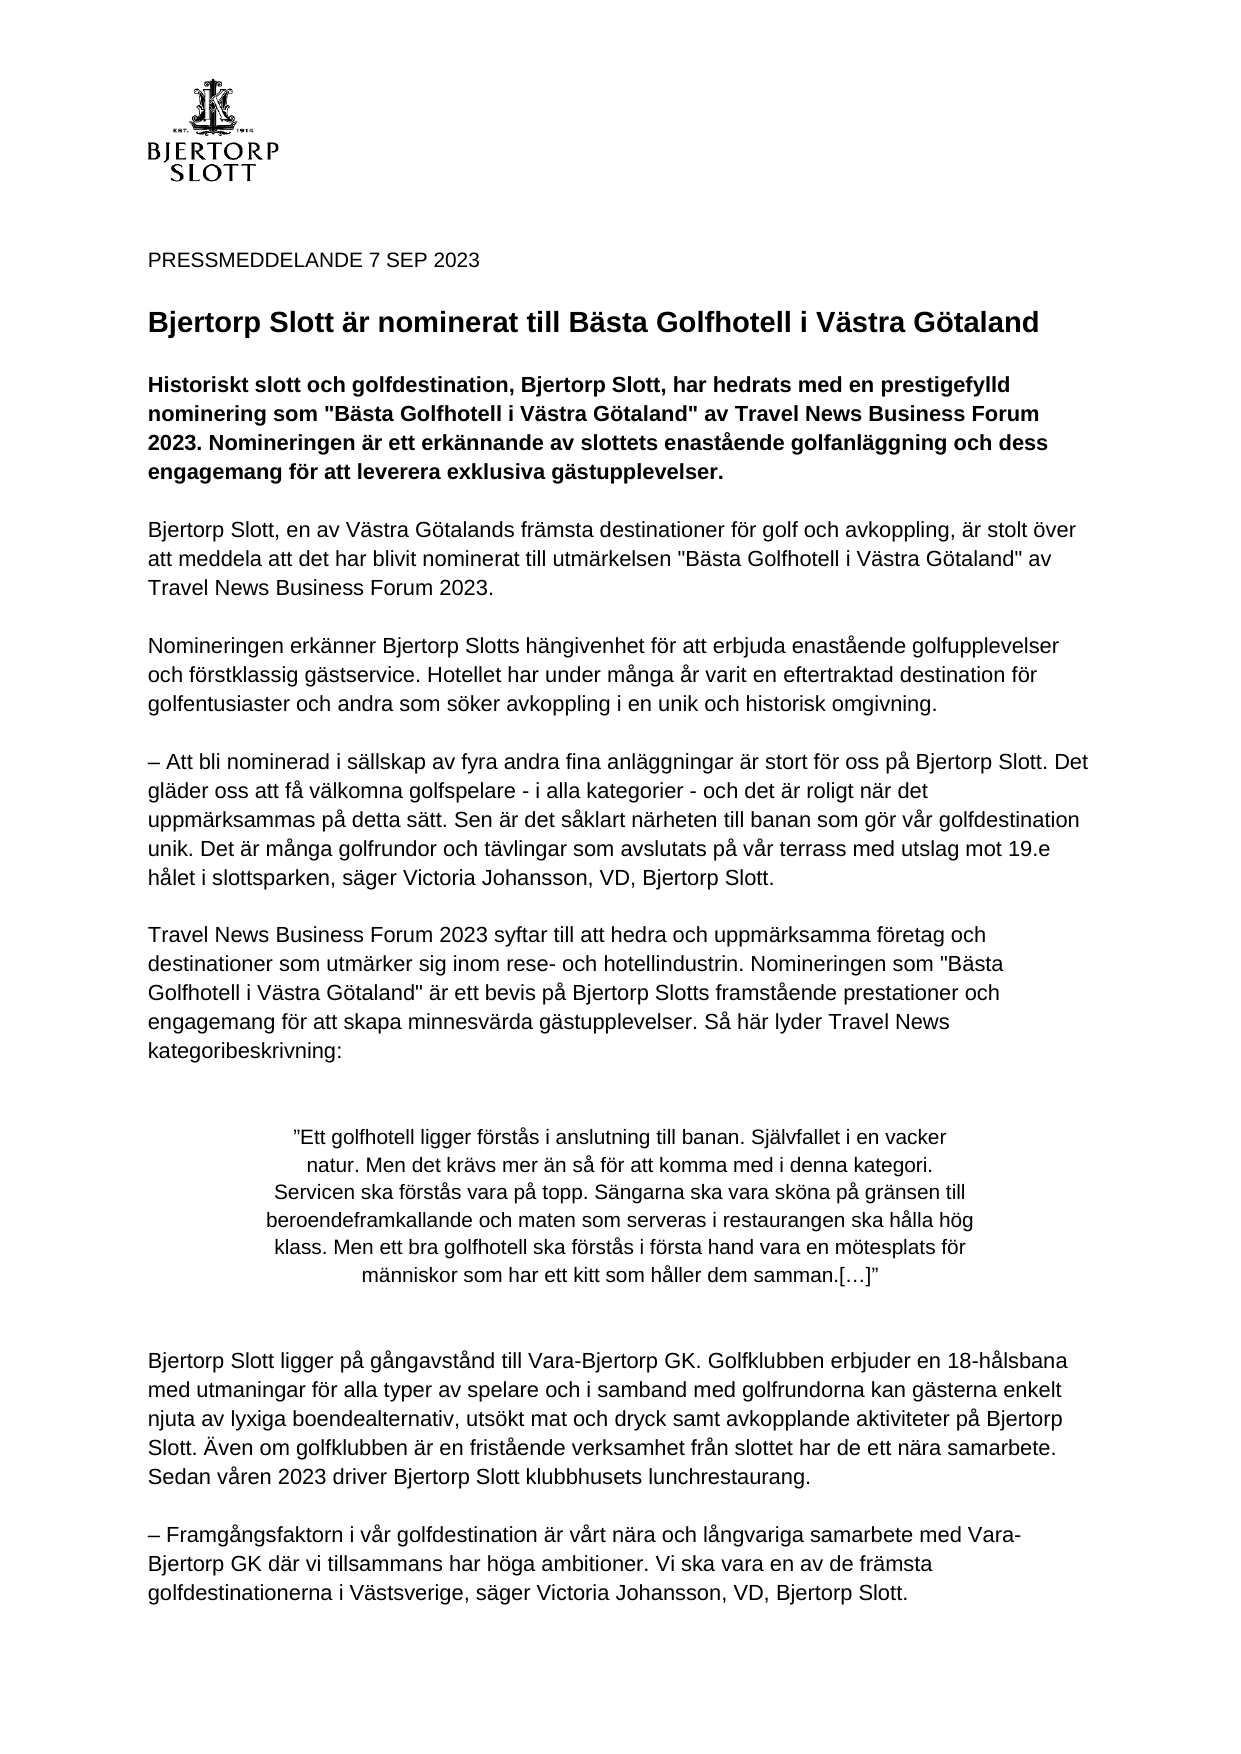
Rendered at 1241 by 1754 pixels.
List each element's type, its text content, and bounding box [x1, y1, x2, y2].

text Nomineringen erkänner Bjertorp Slotts hängivenhet för att erbjuda enastående golfupplevelser och förstklassig gästservice. Hotellet har under många år varit en eftertraktad destination för golfentusiaster och andra som söker avkoppling i en unik och historisk omgivning. [148, 633, 1093, 716]
text Bjertorp Slott, en av Västra Götalands främsta destinationer för golf och avkoppling, är stolt över att meddela att det har blivit nominerat till utmärkelsen "Bästa Golfhotell i Västra Götaland" av Travel News Business Forum 2023. [148, 517, 1093, 600]
text PRESSMEDDELANDE 7 SEP 2023 [148, 248, 1093, 272]
text – Att bli nominerad i sällskap av fyra andra fina anläggningar är stort för oss på Bjertorp Slott. Det gläder oss att få välkomna golfspelare - i alla kategorier - och det är roligt när det uppmärksammas på detta sätt. Sen är det såklart närheten till banan som gör vår golfdestination unik. Det är många golfrundor och tävlingar som avslutats på vår terrass med utslag mot 19.e hålet i slottsparken, säger Victoria Johansson, VD, Bjertorp Slott. [148, 749, 1093, 890]
text Bjertorp Slott ligger på gångavstånd till Vara-Bjertorp GK. Golfklubben erbjuder en 18-hålsbana med utmaningar för alla typer av spelare och i samband med golfrundorna kan gästerna enkelt njuta av lyxiga boendealternativ, utsökt mat och dryck samt avkopplande aktiviteter på Bjertorp Slott. Även om golfklubben är en fristående verksamhet från slottet har de ett nära samarbete. Sedan våren 2023 driver Bjertorp Slott klubbhusets lunchrestaurang. [148, 1348, 1093, 1489]
text ”Ett golfhotell ligger förstås i anslutning till banan. Självfallet i en vacker natur. Men det krävs mer än så för att komma med i denna kategori. Servicen ska förstås vara på topp. Sängarna ska vara sköna på gränsen till beroendeframkallande och maten som serveras i restaurangen ska hålla hög klass. Men ett bra golfhotell ska förstås i första hand vara en mötesplats för människor som har ett kitt som håller dem samman.[…]” [266, 1125, 974, 1287]
text Bjertorp Slott är nominerat till Bästa Golfhotell i Västra Götaland [148, 305, 1093, 338]
text Historiskt slott och golfdestination, Bjertorp Slott, har hedrats med en prestigefylld nominering som "Bästa Golfhotell i Västra Götaland" av Travel News Business Forum 2023. Nomineringen är ett erkännande av slottets enastående golfanläggning och dess engagemang för att leverera exklusiva gästupplevelser. [148, 372, 1093, 484]
picture [147, 77, 279, 182]
text – Framgångsfaktorn i vår golfdestination är vårt nära och långvariga samarbete med Vara-Bjertorp GK där vi tillsammans har höga ambitioner. Vi ska vara en av de främsta golfdestinationerna i Västsverige, säger Victoria Johansson, VD, Bjertorp Slott. [148, 1522, 1093, 1605]
text Travel News Business Forum 2023 syftar till att hedra och uppmärksamma företag och destinationer som utmärker sig inom rese- och hotellindustrin. Nomineringen som "Bästa Golfhotell i Västra Götaland" är ett bevis på Bjertorp Slotts framstående prestationer och engagemang för att skapa minnesvärda gästupplevelser. Så här lyder Travel News kategoribeskrivning: [148, 922, 1093, 1063]
